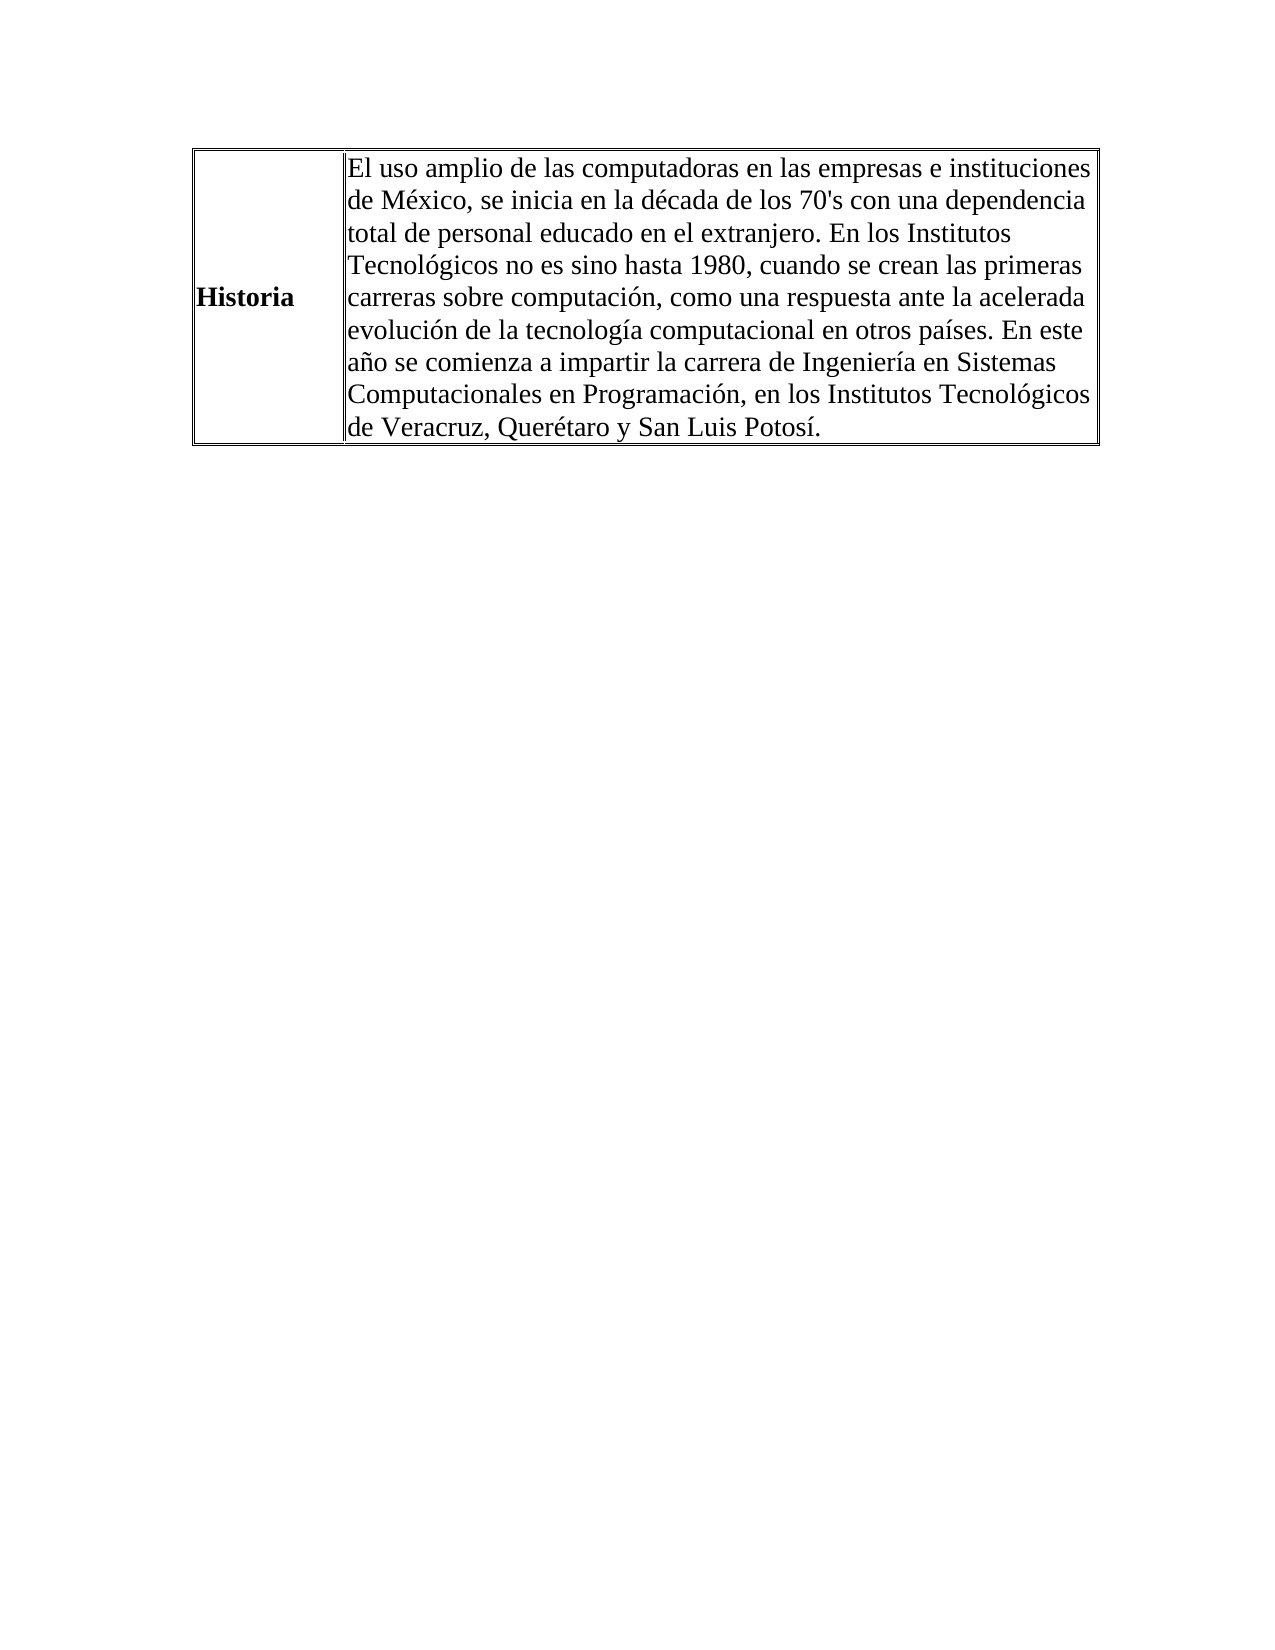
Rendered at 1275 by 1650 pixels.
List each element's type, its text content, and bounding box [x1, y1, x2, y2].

table_header Historia [195, 151, 345, 442]
table_header El uso amplio de las computadoras en las empresas e instituciones de México, se inicia en la década de los 70's con una dependencia total de personal educado en el extranjero. En los Institutos Tecnológicos no es sino hasta 1980, cuando se crean las primeras carreras sobre computación, como una respuesta ante la acelerada evolución de la tecnología computacional en otros países. En este año se comienza a impartir la carrera de Ingeniería en Sistemas Computacionales en Programación, en los Institutos Tecnológicos de Veracruz, Querétaro y San Luis Potosí. [345, 151, 1097, 442]
